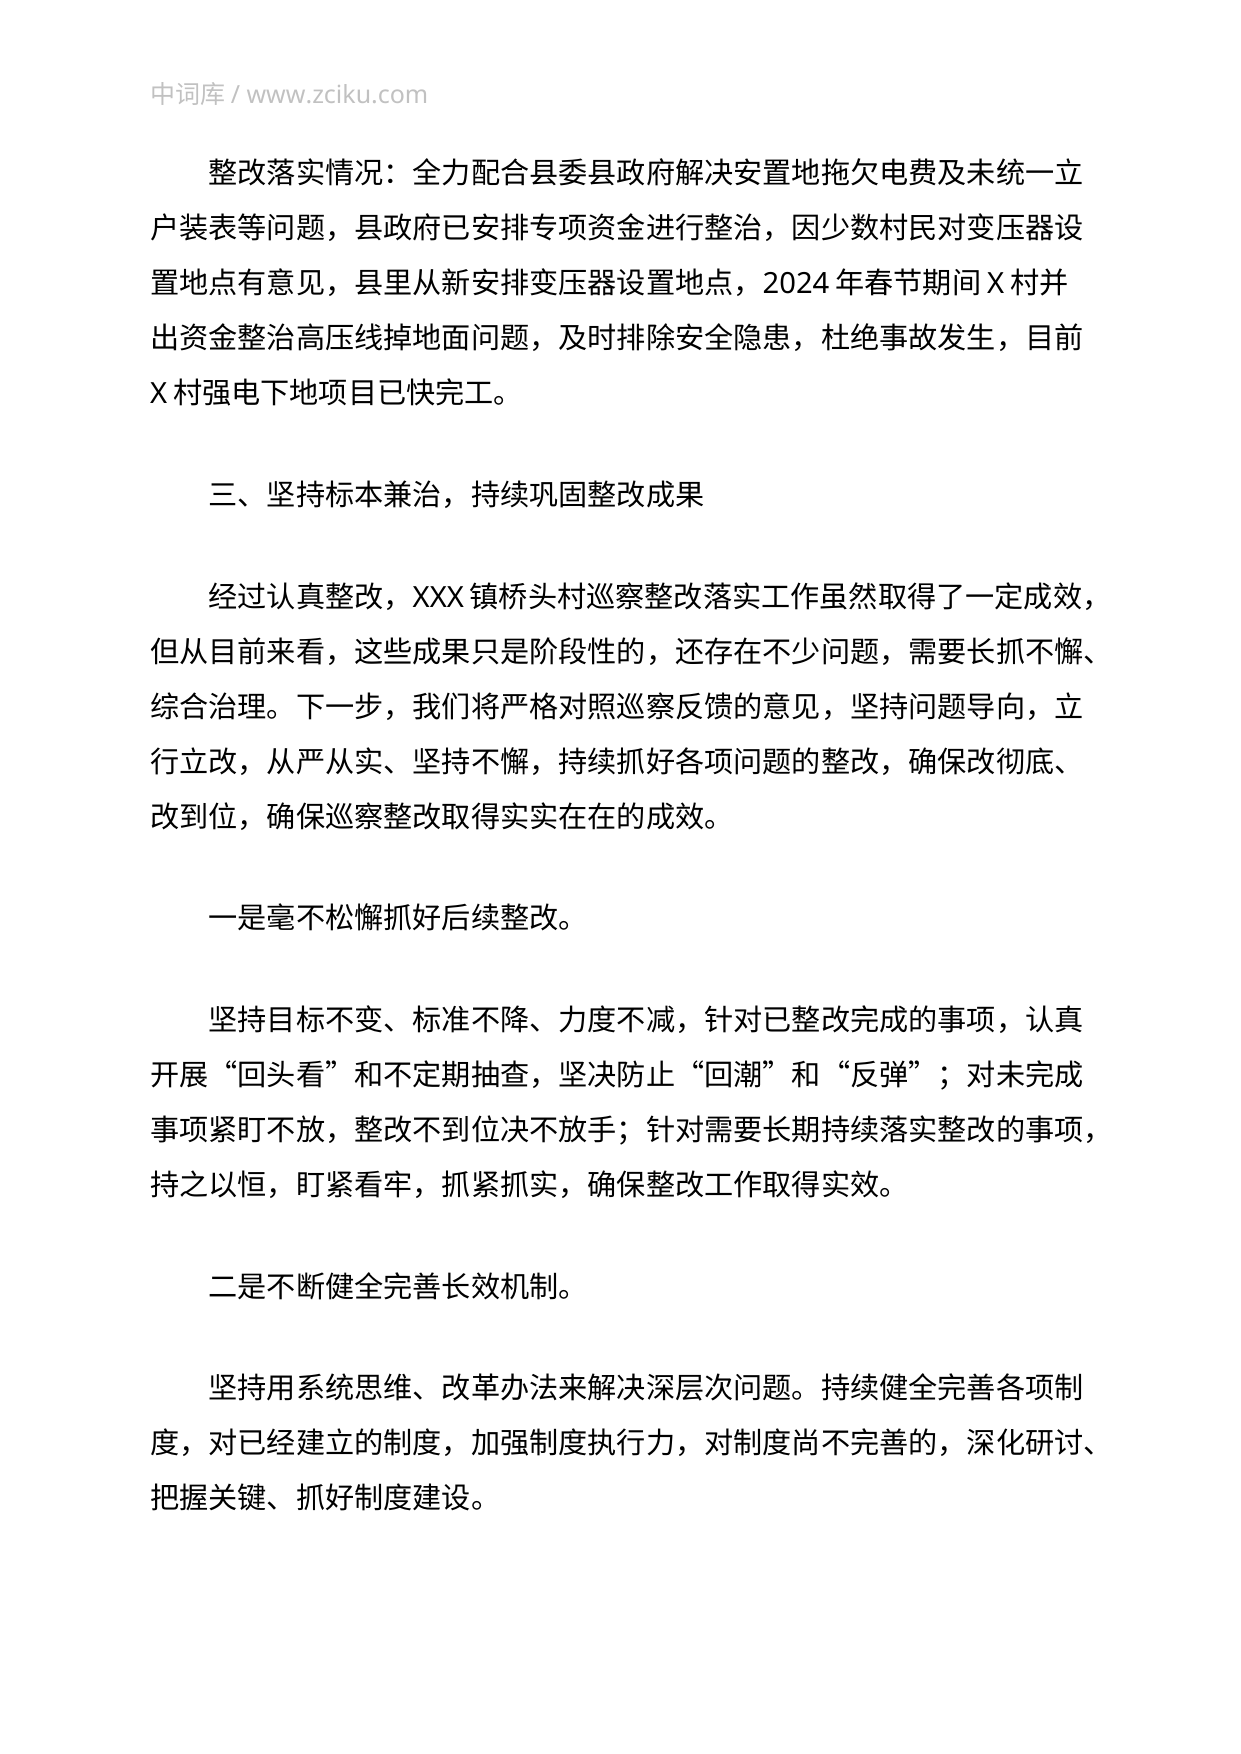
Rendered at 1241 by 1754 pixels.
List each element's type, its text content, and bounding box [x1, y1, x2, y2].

text 坚持目标不变、标准不降、力度不减，针对已整改完成的事项，认真开展“回头看”和不定期抽查，坚决防止“回潮”和“反弹”；对未完成事项紧盯不放，整改不到位决不放手；针对需要长期持续落实整改的事项，持之以恒，盯紧看牢，抓紧抓实，确保整改工作取得实效。 [150, 997, 1090, 1204]
text 经过认真整改，XXX镇桥头村巡察整改落实工作虽然取得了一定成效，但从目前来看，这些成果只是阶段性的，还存在不少问题，需要长抓不懈、综合治理。下一步，我们将严格对照巡察反馈的意见，坚持问题导向，立行立改，从严从实、坚持不懈，持续抓好各项问题的整改，确保改彻底、改到位，确保巡察整改取得实实在在的成效。 [150, 573, 1090, 835]
text 二是不断健全完善长效机制。 [150, 1263, 1090, 1305]
text 三、坚持标本兼治，持续巩固整改成果 [150, 472, 1090, 514]
text 坚持用系统思维、改革办法来解决深层次问题。持续健全完善各项制度，对已经建立的制度，加强制度执行力，对制度尚不完善的，深化研讨、把握关键、抓好制度建设。 [150, 1365, 1090, 1517]
text 一是毫不松懈抓好后续整改。 [150, 895, 1090, 937]
text 整改落实情况：全力配合县委县政府解决安置地拖欠电费及未统一立户装表等问题，县政府已安排专项资金进行整治，因少数村民对变压器设置地点有意见，县里从新安排变压器设置地点，2024年春节期间X村并出资金整治高压线掉地面问题，及时排除安全隐患，杜绝事故发生，目前X村强电下地项目已快完工。 [150, 150, 1090, 412]
